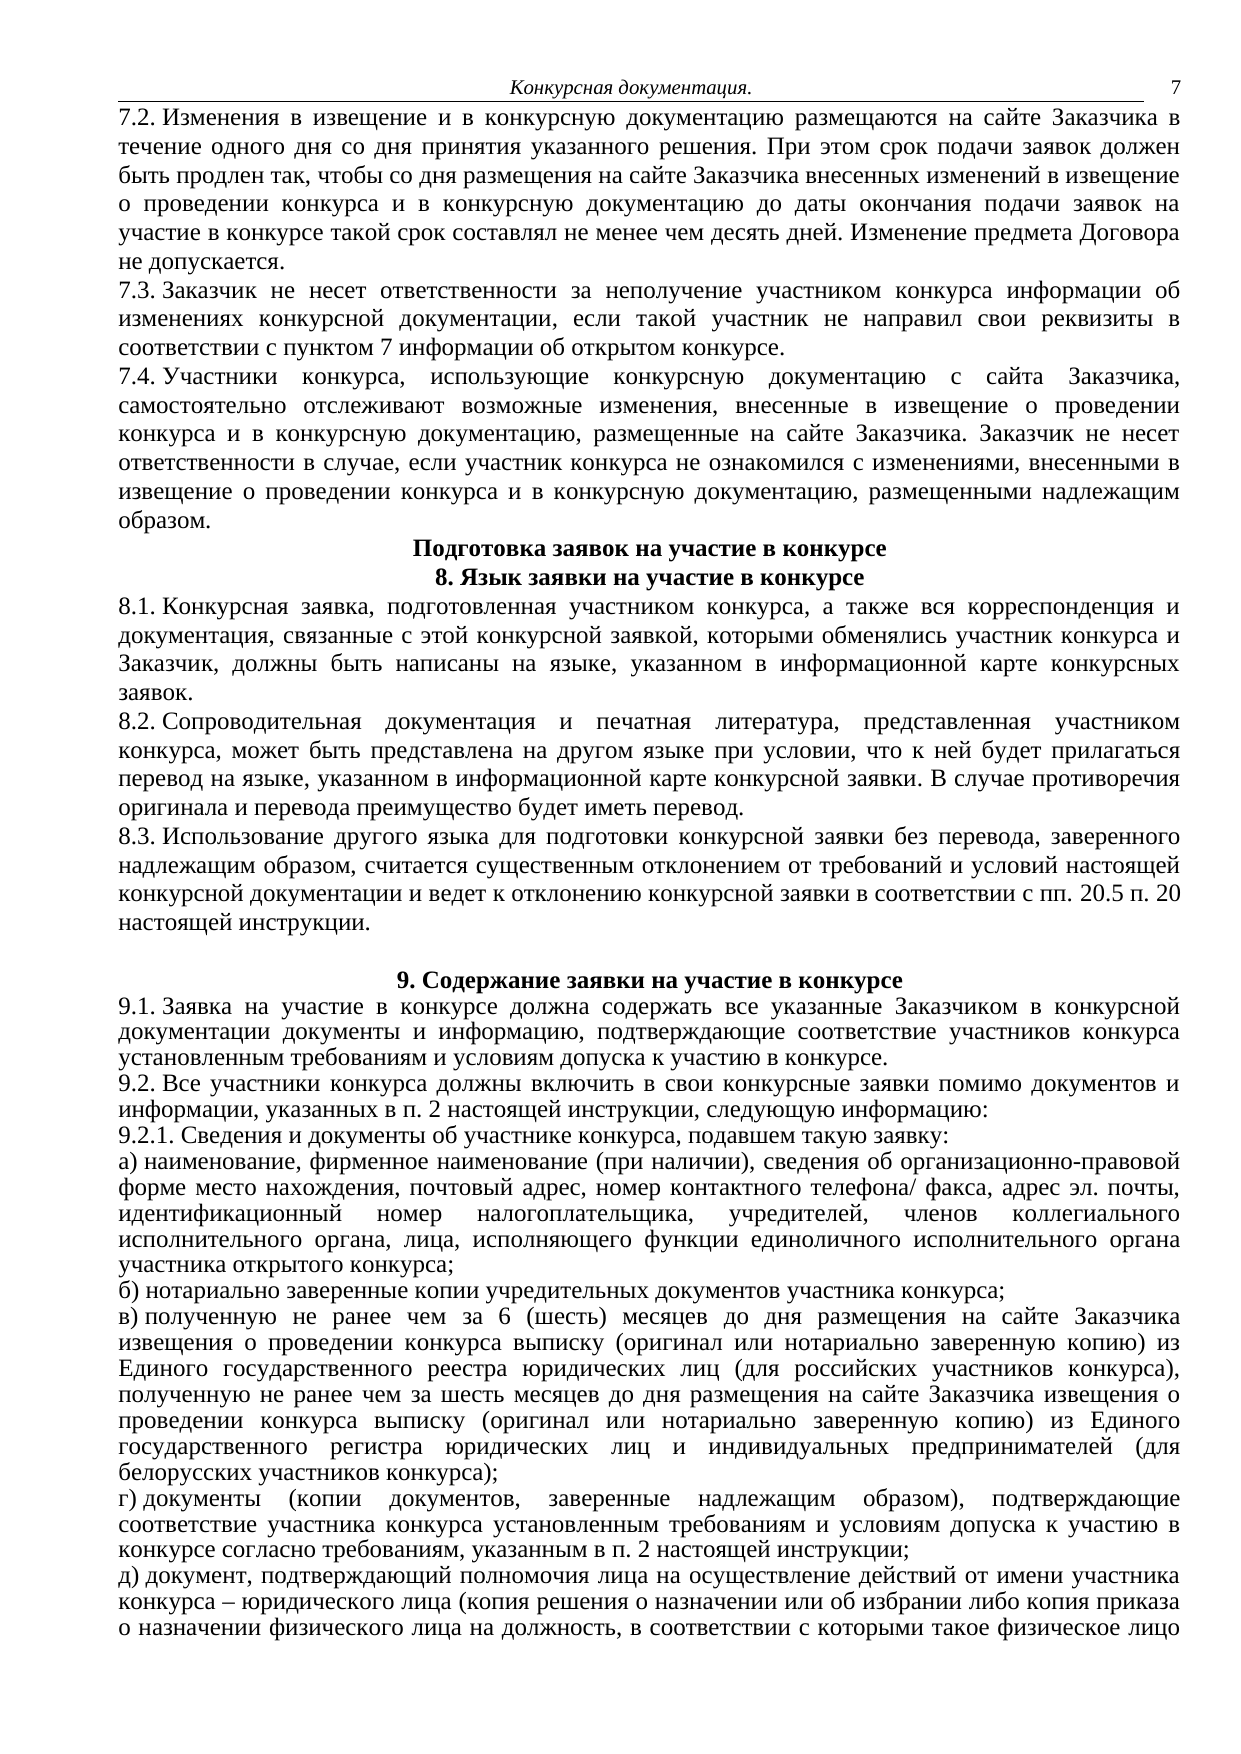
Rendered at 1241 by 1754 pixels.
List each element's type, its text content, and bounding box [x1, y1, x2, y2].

text в) полученную не ранее чем за 6 (шесть) месяцев до дня размещения на сайте Заказчика извещения о проведении конкурса выписку (оригинал или нотариально заверенную копию) из Единого государственного реестра юридических лиц (для российских участников конкурса), полученную не ранее чем за шесть месяцев до дня размещения на сайте Заказчика извещения о проведении конкурса выписку (оригинал или нотариально заверенную копию) из Единого государственного регистра юридических лиц и индивидуальных предпринимателей (для белорусских участников конкурса); [118, 1304, 1181, 1486]
text 7.3. Заказчик не несет ответственности за неполучение участником конкурса информации об изменениях конкурсной документации, если такой участник не направил свои реквизиты в соответствии с пунктом 7 информации об открытом конкурсе. [118, 275, 1181, 361]
text 7.2. Изменения в извещение и в конкурсную документацию размещаются на сайте Заказчика в течение одного дня со дня принятия указанного решения. При этом срок подачи заявок должен быть продлен так, чтобы со дня размещения на сайте Заказчика внесенных изменений в извещение о проведении конкурса и в конкурсную документацию до даты окончания подачи заявок на участие в конкурсе такой срок составлял не менее чем десять дней. Изменение предмета Договора не допускается. [118, 102, 1181, 275]
text б) нотариально заверенные копии учредительных документов участника конкурса; [118, 1278, 1181, 1304]
text 7.4. Участники конкурса, использующие конкурсную документацию с сайта Заказчика, самостоятельно отслеживают возможные изменения, внесенные в извещение о проведении конкурса и в конкурсную документацию, размещенные на сайте Заказчика. Заказчик не несет ответственности в случае, если участник конкурса не ознакомился с изменениями, внесенными в извещение о проведении конкурса и в конкурсную документацию, размещенными надлежащим образом. [118, 361, 1181, 533]
text 8.1. Конкурсная заявка, подготовленная участником конкурса, а также вся корреспонденция и документация, связанные с этой конкурсной заявкой, которыми обменялись участник конкурса и Заказчик, должны быть написаны на языке, указанном в информационной карте конкурсных заявок. [118, 591, 1181, 706]
text 8.2. Сопроводительная документация и печатная литература, представленная участником конкурса, может быть представлена на другом языке при условии, что к ней будет прилагаться перевод на языке, указанном в информационной карте конкурсной заявки. В случае противоречия оригинала и перевода преимущество будет иметь перевод. [118, 706, 1181, 821]
text 9.1. Заявка на участие в конкурсе должна содержать все указанные Заказчиком в конкурсной документации документы и информацию, подтверждающие соответствие участников конкурса установленным требованиям и условиям допуска к участию в конкурсе. [118, 993, 1181, 1071]
text 9.2. Все участники конкурса должны включить в свои конкурсные заявки помимо документов и информации, указанных в п. 2 настоящей инструкции, следующую информацию: [118, 1071, 1181, 1123]
text 9. Содержание заявки на участие в конкурсе [118, 965, 1181, 993]
text Подготовка заявок на участие в конкурсе [118, 533, 1181, 562]
text 8.3. Использование другого языка для подготовки конкурсной заявки без перевода, заверенного надлежащим образом, считается существенным отклонением от требований и условий настоящей конкурсной документации и ведет к отклонению конкурсной заявки в соответствии с пп. 20.5 п. 20 настоящей инструкции. [118, 821, 1181, 936]
text 8. Язык заявки на участие в конкурсе [118, 562, 1181, 591]
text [118, 1563, 1181, 1641]
text 9.2.1. Сведения и документы об участнике конкурса, подавшем такую заявку: [118, 1123, 1181, 1149]
text а) наименование, фирменное наименование (при наличии), сведения об организационно-правовой форме место нахождения, почтовый адрес, номер контактного телефона/ факса, адрес эл. почты, идентификационный номер налогоплательщика, учредителей, членов коллегиального исполнительного органа, лица, исполняющего функции единоличного исполнительного органа участника открытого конкурса; [118, 1149, 1181, 1278]
text г) документы (копии документов, заверенные надлежащим образом), подтверждающие соответствие участника конкурса установленным требованиям и условиям допуска к участию в конкурсе согласно требованиям, указанным в п. 2 настоящей инструкции; [118, 1486, 1181, 1563]
